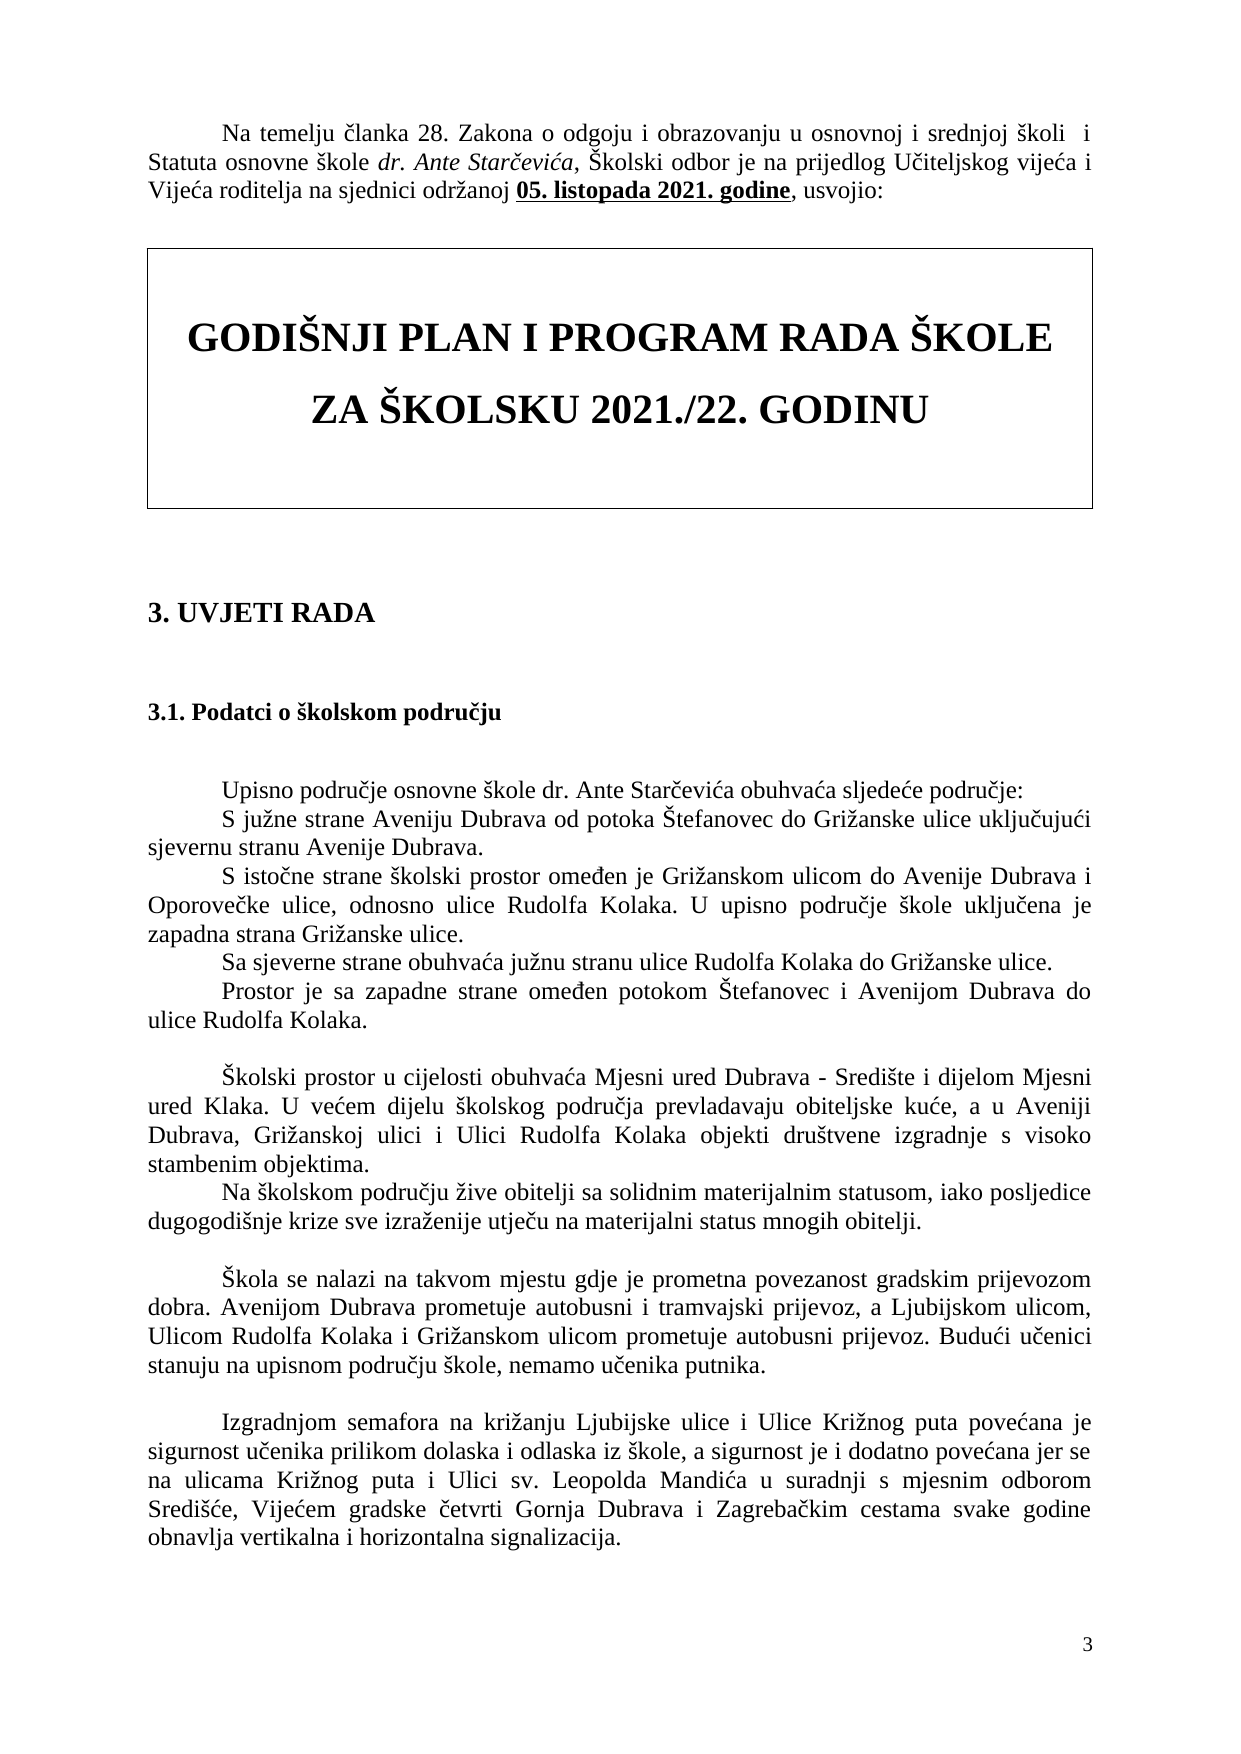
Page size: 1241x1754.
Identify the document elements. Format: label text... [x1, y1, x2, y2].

text Škola se nalazi na takvom mjestu gdje je prometna povezanost gradskim prijevozom dobra. Avenijom Dubrava prometuje autobusni i tramvajski prijevoz, a Ljubijskom ulicom, Ulicom Rudolfa Kolaka i Grižanskom ulicom prometuje autobusni prijevoz. Budući učenici stanuju na upisnom području škole, nemamo učenika putnika. [148, 1264, 1092, 1379]
text S južne strane Aveniju Dubrava od potoka Štefanovec do Grižanske ulice uključujući sjevernu stranu Avenije Dubrava. [148, 804, 1092, 861]
text S istočne strane školski prostor omeđen je Grižanskom ulicom do Avenije Dubrava i Oporovečke ulice, odnosno ulice Rudolfa Kolaka. U upisno područje škole uključena je zapadna strana Grižanske ulice. [148, 861, 1092, 947]
subtitle 3.1. Podatci o školskom području [148, 697, 1092, 726]
text Školski prostor u cijelosti obuhvaća Mjesni ured Dubrava - Središte i dijelom Mjesni ured Klaka. U većem dijelu školskog područja prevladavaju obiteljske kuće, a u Aveniji Dubrava, Grižanskoj ulici i Ulici Rudolfa Kolaka objekti društvene izgradnje s visoko stambenim objektima. [148, 1062, 1092, 1177]
text Prostor je sa zapadne strane omeđen potokom Štefanovec i Avenijom Dubrava do ulice Rudolfa Kolaka. [148, 976, 1092, 1034]
text Upisno područje osnovne škole dr. Ante Starčevića obuhvaća sljedeće područje: [148, 775, 1092, 804]
text Sa sjeverne strane obuhvaća južnu stranu ulice Rudolfa Kolaka do Grižanske ulice. [148, 947, 1092, 976]
text GODIŠNJI PLAN I PROGRAM RADA ŠKOLE [148, 291, 1092, 360]
text Izgradnjom semafora na križanju Ljubijske ulice i Ulice Križnog puta povećana je sigurnost učenika prilikom dolaska i odlaska iz škole, a sigurnost je i dodatno povećana jer se na ulicama Križnog puta i Ulici sv. Leopolda Mandića u suradnji s mjesnim odborom Središće, Vijećem gradske četvrti Gornja Dubrava i Zagrebačkim cestama svake godine obnavlja vertikalna i horizontalna signalizacija. [148, 1407, 1092, 1551]
subtitle 3. UVJETI RADA [148, 595, 1092, 629]
text Na školskom području žive obitelji sa solidnim materijalnim statusom, iako posljedice dugogodišnje krize sve izraženije utječu na materijalni status mnogih obitelji. [148, 1177, 1092, 1235]
text Na temelju članka 28. Zakona o odgoju i obrazovanju u osnovnoj i srednjoj školi i Statuta osnovne škole dr. Ante Starčevića, Školski odbor je na prijedlog Učiteljskog vijeća i Vijeća roditelja na sjednici održanoj 05. listopada 2021. godine, usvojio: [148, 118, 1092, 204]
text ZA ŠKOLSKU 2021./22. GODINU [148, 362, 1092, 432]
